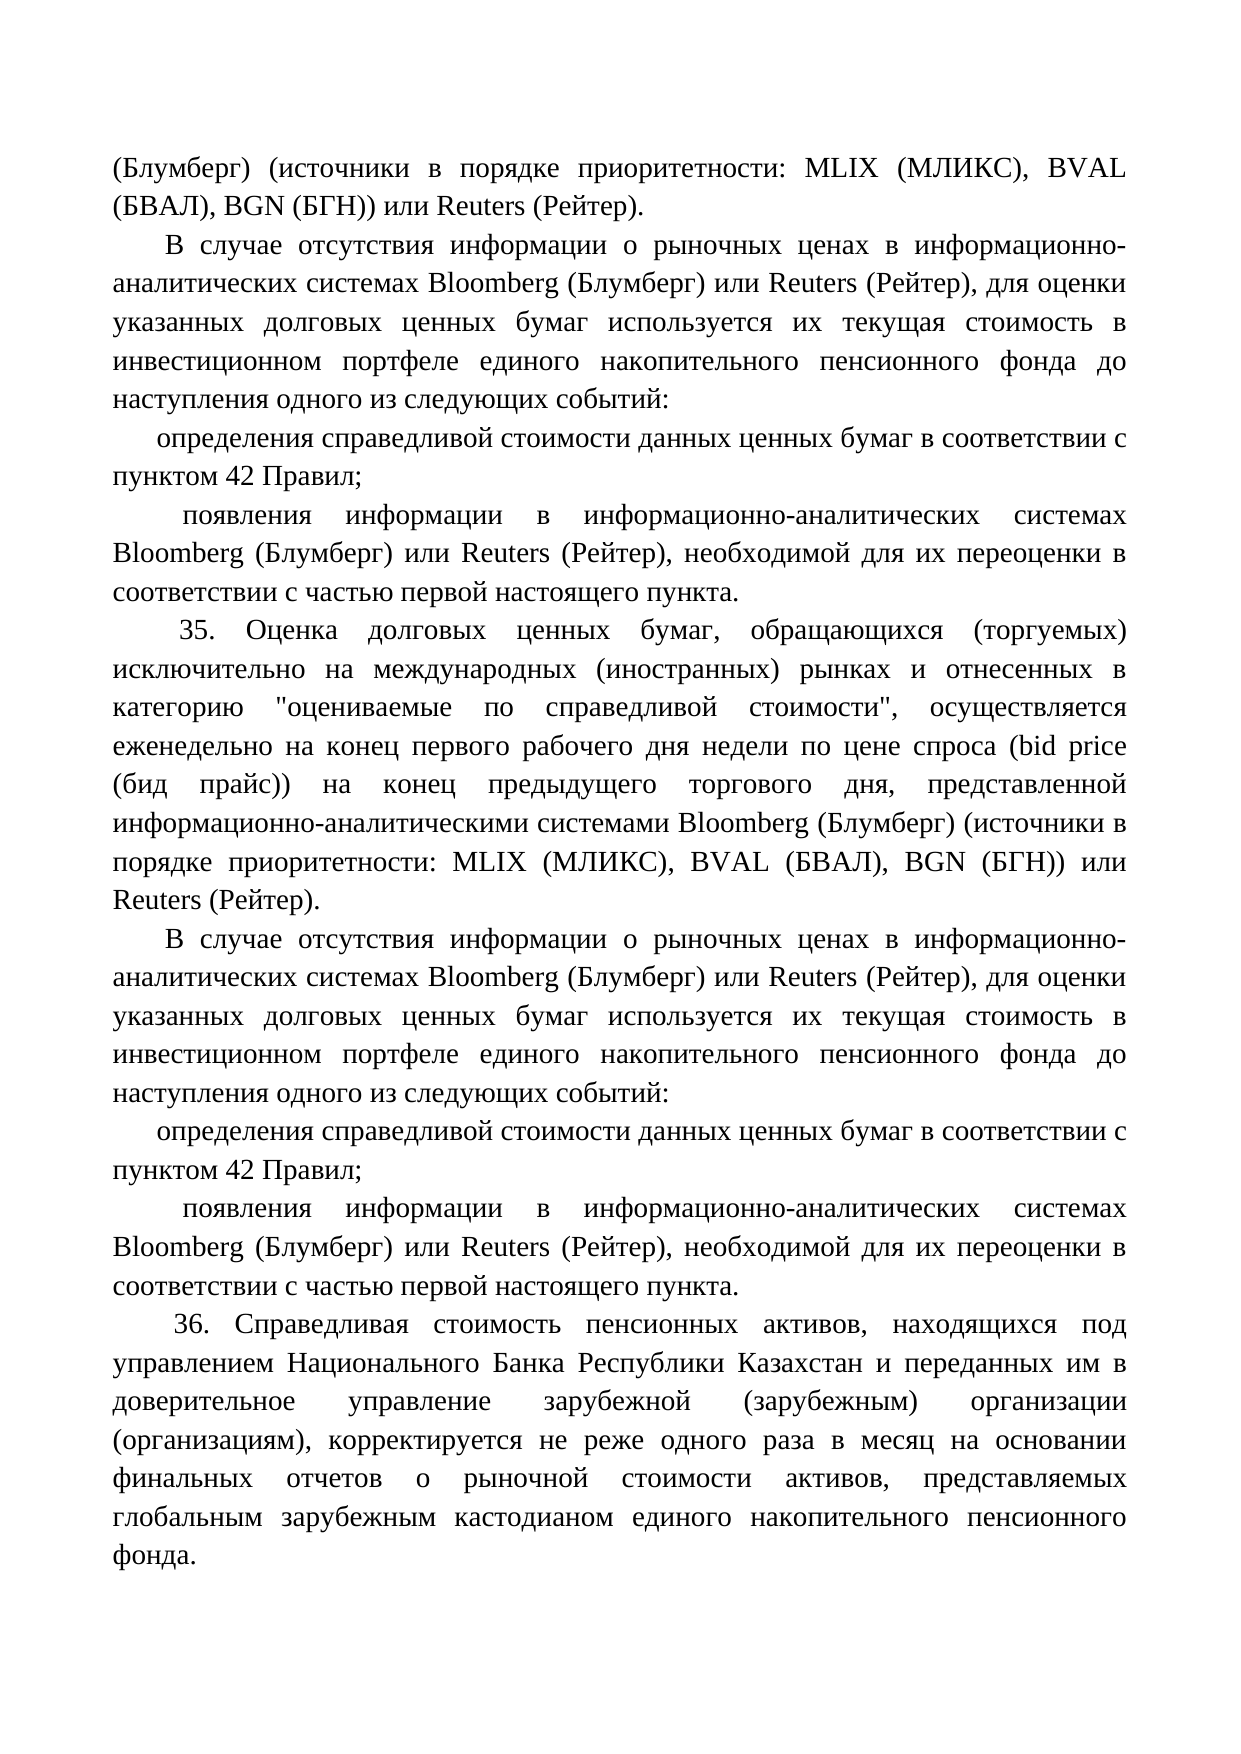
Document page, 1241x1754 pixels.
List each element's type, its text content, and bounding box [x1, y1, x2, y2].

text определения справедливой стоимости данных ценных бумаг в соответствии с пунктом 42 Правил; [112, 420, 1128, 492]
text определения справедливой стоимости данных ценных бумаг в соответствии с пунктом 42 Правил; [112, 1113, 1128, 1186]
text В случае отсутствия информации о рыночных ценах в информационно-аналитических системах Bloomberg (Блумберг) или Reuters (Рейтер), для оценки указанных долговых ценных бумаг используется их текущая стоимость в инвестиционном портфеле единого накопительного пенсионного фонда до наступления одного из следующих событий: [112, 227, 1128, 415]
text 36. Справедливая стоимость пенсионных активов, находящихся под управлением Национального Банка Республики Казахстан и переданных им в доверительное управление зарубежной (зарубежным) организации (организациям), корректируется не реже одного раза в месяц на основании финальных отчетов о рыночной стоимости активов, представляемых глобальным зарубежным кастодианом единого накопительного пенсионного фонда. [112, 1306, 1128, 1571]
text 35. Оценка долговых ценных бумаг, обращающихся (торгуемых) исключительно на международных (иностранных) рынках и отнесенных в категорию "оцениваемые по справедливой стоимости", осуществляется еженедельно на конец первого рабочего дня недели по цене спроса (bid price (бид прайс)) на конец предыдущего торгового дня, представленной информационно-аналитическими системами Bloomberg (Блумберг) (источники в порядке приоритетности: MLIX (МЛИКС), BVAL (БВАЛ), BGN (БГН)) или Reuters (Рейтер). [112, 612, 1128, 916]
text В случае отсутствия информации о рыночных ценах в информационно-аналитических системах Bloomberg (Блумберг) или Reuters (Рейтер), для оценки указанных долговых ценных бумаг используется их текущая стоимость в инвестиционном портфеле единого накопительного пенсионного фонда до наступления одного из следующих событий: [112, 921, 1128, 1108]
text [112, 150, 1128, 222]
